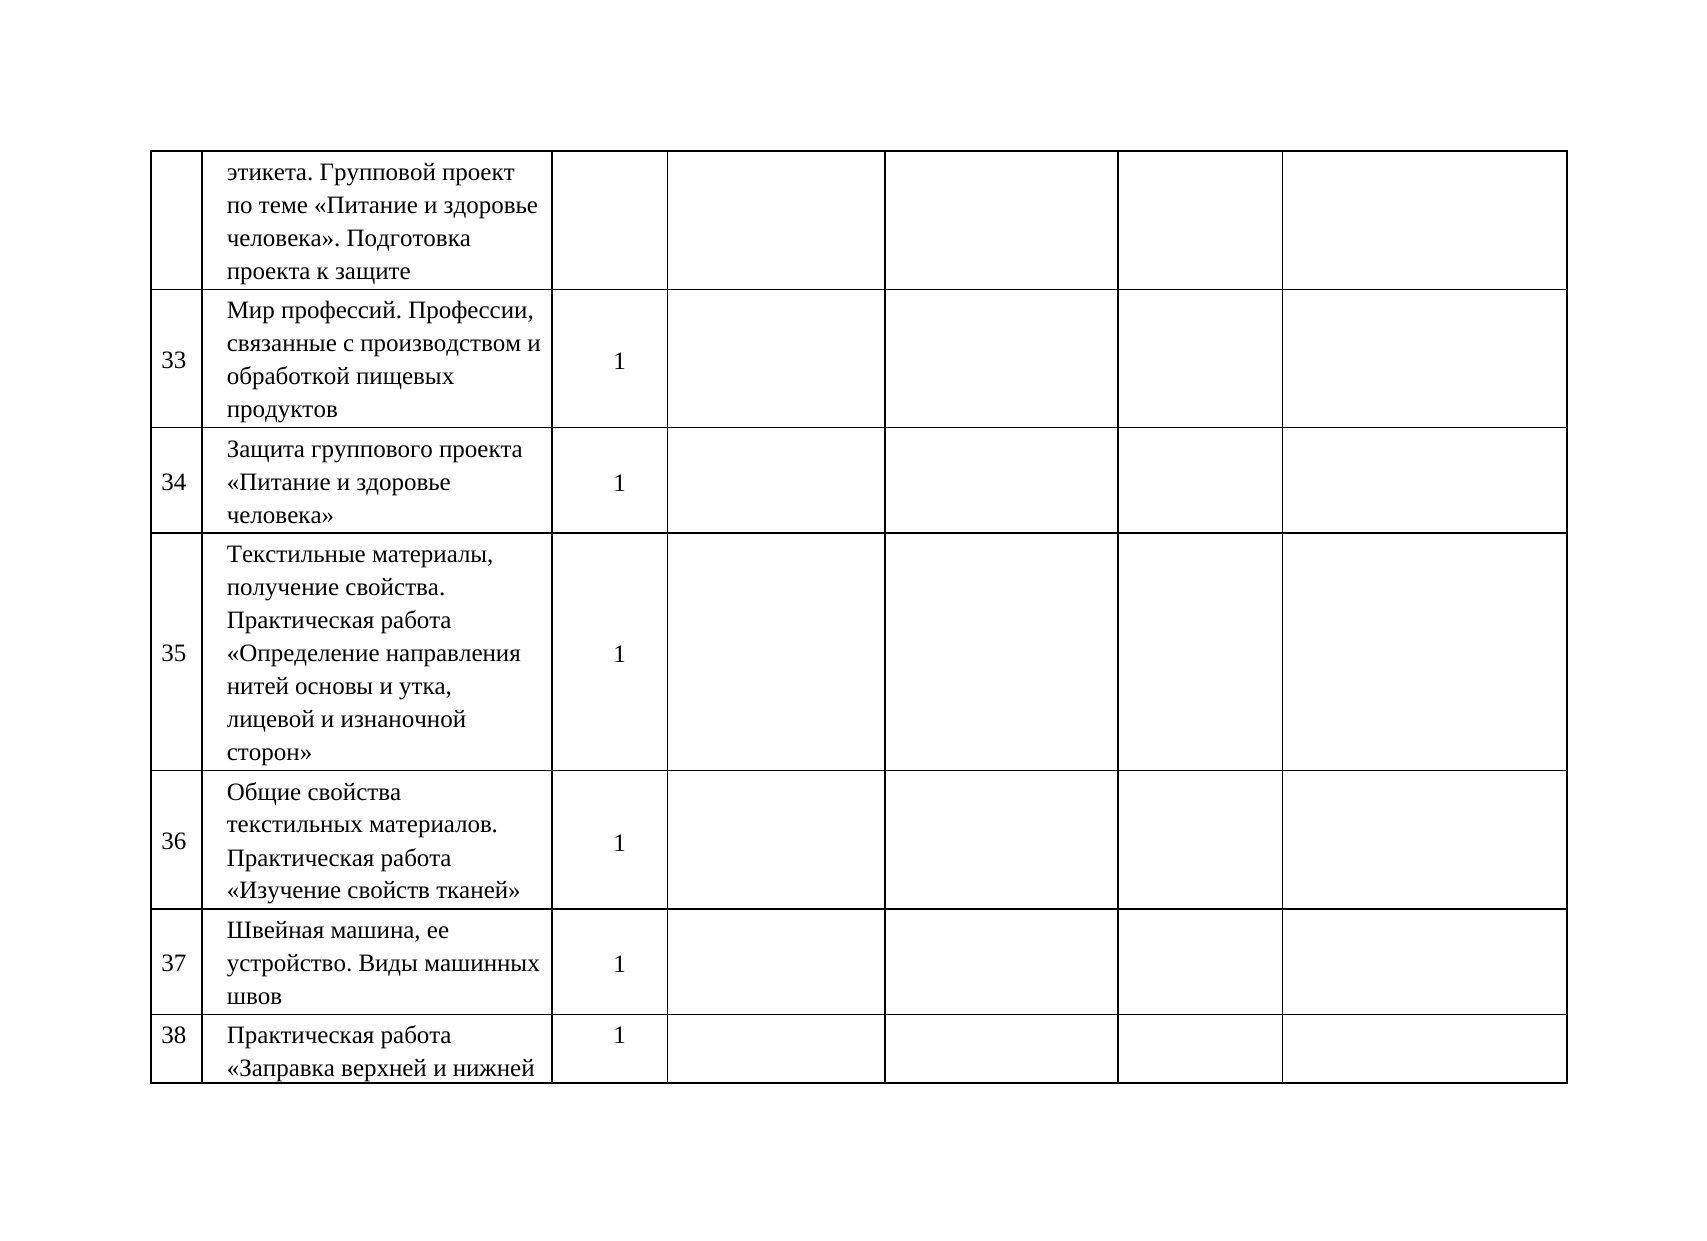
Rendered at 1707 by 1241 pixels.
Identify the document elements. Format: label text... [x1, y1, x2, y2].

table_cell 36 [152, 771, 201, 908]
table_cell [1283, 910, 1566, 1014]
table_cell 1 [553, 152, 667, 288]
table_cell 1 [553, 428, 667, 532]
table_cell 35 [152, 534, 201, 770]
table_cell [1119, 290, 1282, 427]
table_cell [886, 428, 1117, 532]
table_cell 1 [553, 290, 667, 427]
table_cell Мир профессий. Профессии, связанные с производством и обработкой пищевых продуктов [203, 290, 551, 427]
table_cell 1 [553, 771, 667, 908]
table_cell [1283, 290, 1566, 427]
table_cell 1 [553, 910, 667, 1014]
table_cell [1119, 771, 1282, 908]
table_cell 1 [553, 1015, 667, 1082]
table_cell [1119, 534, 1282, 770]
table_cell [203, 152, 551, 288]
table_cell 34 [152, 428, 201, 532]
table_cell Общие свойства текстильных материалов. Практическая работа «Изучение свойств тканей» [203, 771, 551, 908]
table_cell [886, 290, 1117, 427]
table_cell [668, 771, 884, 908]
table_cell 38 [152, 1015, 201, 1082]
table_cell [1283, 428, 1566, 532]
table_cell Швейная машина, ее устройство. Виды машинных швов [203, 910, 551, 1014]
table_cell [668, 152, 884, 288]
table_cell [668, 534, 884, 770]
table_cell Защита группового проекта «Питание и здоровье человека» [203, 428, 551, 532]
table_cell [886, 152, 1117, 288]
table_cell [668, 1015, 884, 1082]
table_cell [1283, 534, 1566, 770]
table_cell [1119, 1015, 1282, 1082]
table_cell [1119, 428, 1282, 532]
table_cell [668, 428, 884, 532]
table_cell [1283, 1015, 1566, 1082]
table_cell Текстильные материалы, получение свойства. Практическая работа «Определение направления нитей основы и утка, лицевой и изнаночной сторон» [203, 534, 551, 770]
table_cell [668, 290, 884, 427]
table_cell [886, 771, 1117, 908]
table_cell 37 [152, 910, 201, 1014]
table_cell [668, 910, 884, 1014]
table_cell [886, 910, 1117, 1014]
table_cell [886, 534, 1117, 770]
table_cell 33 [152, 290, 201, 427]
table_cell 1 [553, 534, 667, 770]
table_cell [1119, 152, 1282, 288]
table_cell [1119, 910, 1282, 1014]
table_cell [1283, 152, 1566, 288]
table_cell 32 [152, 152, 201, 288]
table_cell [1283, 771, 1566, 908]
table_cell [203, 1015, 551, 1082]
table_cell [886, 1015, 1117, 1082]
